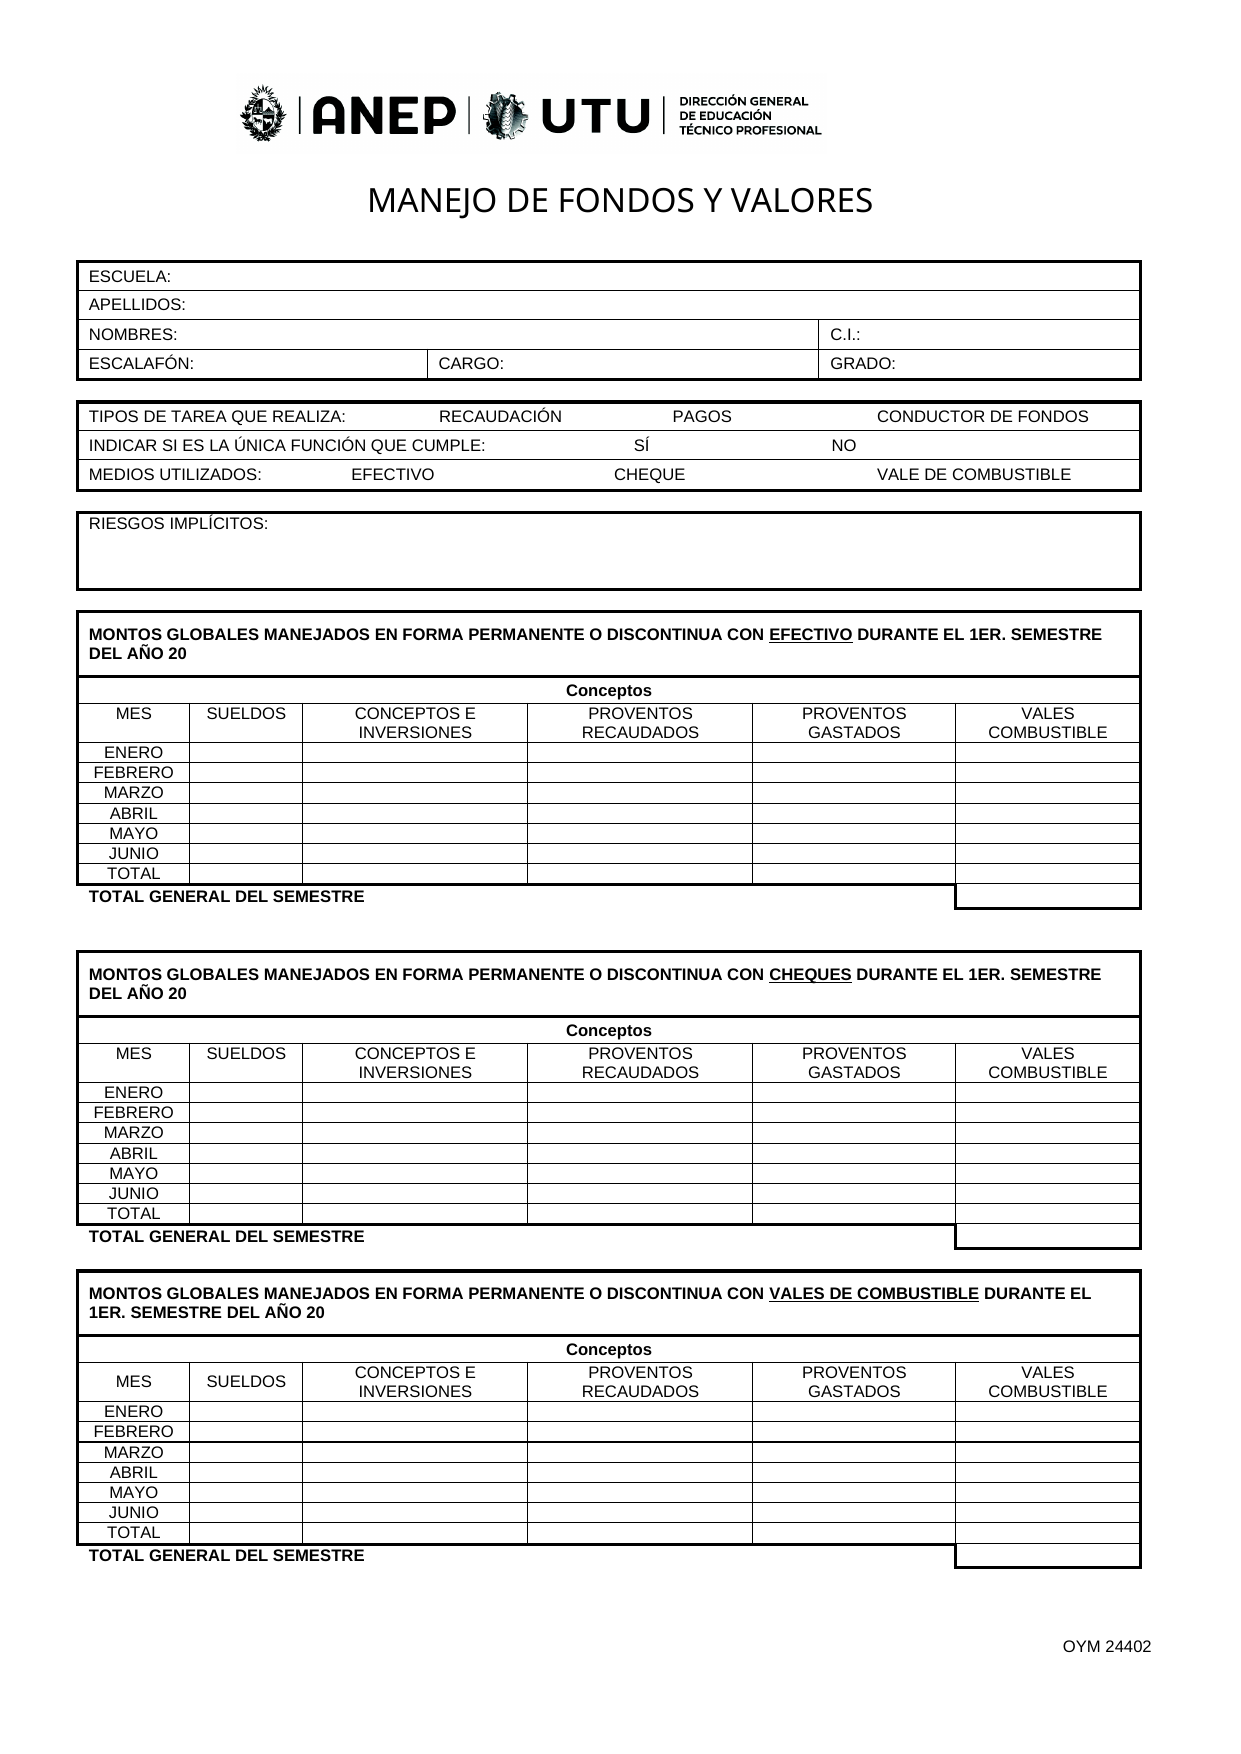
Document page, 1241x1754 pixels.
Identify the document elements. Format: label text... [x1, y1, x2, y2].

table_cell [528, 804, 752, 823]
table_cell EFECTIVO [340, 460, 603, 489]
table_cell [303, 844, 527, 863]
table_cell [528, 783, 752, 802]
table_cell SUELDOS [190, 704, 302, 742]
table_cell SUELDOS [190, 1044, 302, 1082]
table_cell MARZO [79, 1123, 189, 1142]
table_cell [753, 1523, 955, 1542]
table_cell [528, 743, 752, 762]
table_cell [303, 864, 527, 883]
table_cell VALES COMBUSTIBLE [956, 1044, 1139, 1082]
table_cell [956, 1402, 1139, 1421]
table_cell [190, 763, 302, 782]
table_cell MES [79, 704, 189, 742]
table_cell [528, 824, 752, 843]
table_cell [956, 743, 1139, 762]
table_cell [190, 1083, 302, 1102]
table_cell [753, 804, 955, 823]
table_cell [303, 1523, 527, 1542]
table_cell [956, 1123, 1139, 1142]
table_cell ESCALAFÓN: [79, 350, 427, 378]
table_cell [303, 1503, 527, 1522]
table_cell [753, 1123, 955, 1142]
table_cell [956, 1503, 1139, 1522]
table_cell [528, 1083, 752, 1102]
table_cell [190, 1164, 302, 1183]
table_cell [303, 1144, 527, 1163]
table_cell [528, 1523, 752, 1542]
table_header MONTOS GLOBALES MANEJADOS EN FORMA PERMANENTE O DISCONTINUA CON VALES DE COMBUSTIBLE DURANTE EL 1ER. SEMESTRE DEL AÑO 20 [79, 1273, 1139, 1334]
table_cell [753, 864, 955, 883]
table_cell [956, 783, 1139, 802]
table_cell [303, 1164, 527, 1183]
table_cell PROVENTOS RECAUDADOS [528, 1363, 752, 1401]
table_cell [303, 1083, 527, 1102]
table_cell TOTAL GENERAL DEL SEMESTRE [78, 1546, 954, 1566]
table_cell CONCEPTOS E INVERSIONES [303, 704, 527, 742]
table_cell [303, 1463, 527, 1482]
table_cell MEDIOS UTILIZADOS: [79, 460, 340, 489]
table_cell [956, 1463, 1139, 1482]
table_cell Conceptos [79, 1337, 1139, 1362]
table_cell ABRIL [79, 1463, 189, 1482]
table_cell [956, 1184, 1139, 1203]
table_cell [528, 1184, 752, 1203]
table_cell ENERO [79, 743, 189, 762]
table_cell FEBRERO [79, 763, 189, 782]
table_header CONDUCTOR DE FONDOS [866, 404, 1139, 430]
table_cell NOMBRES: [79, 320, 818, 348]
table_cell [957, 1224, 1139, 1247]
table_cell MARZO [79, 1443, 189, 1462]
table_cell Conceptos [79, 678, 1139, 702]
table_cell [303, 783, 527, 802]
table_cell [528, 1463, 752, 1482]
table_cell [753, 1503, 955, 1522]
table_cell [190, 743, 302, 762]
table_header PAGOS [661, 404, 866, 430]
table_cell [190, 1123, 302, 1142]
table_cell JUNIO [79, 1184, 189, 1203]
table_cell [956, 1483, 1139, 1502]
table_cell [956, 864, 1139, 883]
table_cell [956, 1103, 1139, 1122]
table_cell FEBRERO [79, 1422, 189, 1441]
table_cell NO [820, 431, 1139, 459]
table_cell [528, 1204, 752, 1223]
table_cell PROVENTOS RECAUDADOS [528, 704, 752, 742]
table_cell GRADO: [819, 350, 1139, 378]
table_cell TOTAL GENERAL DEL SEMESTRE [78, 1226, 954, 1247]
table_cell [956, 763, 1139, 782]
table_cell [753, 783, 955, 802]
table_cell [528, 1103, 752, 1122]
table_cell CONCEPTOS E INVERSIONES [303, 1363, 527, 1401]
table_cell [303, 1123, 527, 1142]
table_cell [303, 804, 527, 823]
table_cell [528, 844, 752, 863]
table_cell TOTAL [79, 1523, 189, 1542]
table_cell [753, 763, 955, 782]
table_cell APELLIDOS: [79, 291, 1139, 319]
table_cell [956, 824, 1139, 843]
table_cell MARZO [79, 783, 189, 802]
table_cell [753, 1103, 955, 1122]
table_cell MAYO [79, 1483, 189, 1502]
table_cell [956, 844, 1139, 863]
table_cell [956, 1164, 1139, 1183]
table_cell Conceptos [79, 1018, 1139, 1042]
table_cell CARGO: [428, 350, 818, 378]
table_cell [753, 1164, 955, 1183]
table_cell [190, 1204, 302, 1223]
picture [236, 73, 827, 154]
table_cell [528, 1144, 752, 1163]
table_cell [753, 844, 955, 863]
table_cell [528, 1443, 752, 1462]
table_cell JUNIO [79, 844, 189, 863]
table_cell [190, 864, 302, 883]
table_cell [190, 1443, 302, 1462]
table_cell [303, 1103, 527, 1122]
table_cell [956, 1204, 1139, 1223]
table_cell PROVENTOS GASTADOS [753, 1363, 955, 1401]
table_cell [190, 804, 302, 823]
table_cell [303, 1422, 527, 1441]
table_cell ENERO [79, 1083, 189, 1102]
table_cell [753, 1083, 955, 1102]
table_cell [956, 1083, 1139, 1102]
table_cell [753, 1422, 955, 1441]
table_cell JUNIO [79, 1503, 189, 1522]
table_cell [190, 1402, 302, 1421]
table_cell [528, 1402, 752, 1421]
table_cell SUELDOS [190, 1363, 302, 1401]
table_cell MES [79, 1044, 189, 1082]
table_cell [190, 1503, 302, 1522]
table_header RECAUDACIÓN [428, 404, 661, 430]
table_header TIPOS DE TAREA QUE REALIZA: [79, 404, 428, 430]
table_cell [528, 864, 752, 883]
table_cell [753, 1144, 955, 1163]
table_cell [303, 1483, 527, 1502]
table_cell [956, 1144, 1139, 1163]
table_cell [753, 1463, 955, 1482]
table_cell PROVENTOS GASTADOS [753, 704, 955, 742]
table_header ESCUELA: [79, 263, 1139, 289]
table_cell [753, 1204, 955, 1223]
table_cell [528, 1123, 752, 1142]
table_cell VALES COMBUSTIBLE [956, 1363, 1139, 1401]
table_cell C.I.: [819, 320, 1139, 348]
table_header RIESGOS IMPLÍCITOS: [79, 514, 1139, 588]
table_cell [528, 1503, 752, 1522]
table_cell [956, 1523, 1139, 1542]
table_cell [303, 1204, 527, 1223]
table_header MONTOS GLOBALES MANEJADOS EN FORMA PERMANENTE O DISCONTINUA CON CHEQUES DURANTE EL 1ER. SEMESTRE DEL AÑO 20 [79, 953, 1139, 1015]
table_cell ABRIL [79, 1144, 189, 1163]
table_cell [190, 824, 302, 843]
table_cell VALES COMBUSTIBLE [956, 704, 1139, 742]
table_cell PROVENTOS RECAUDADOS [528, 1044, 752, 1082]
table_cell [528, 763, 752, 782]
table_cell [190, 783, 302, 802]
table_cell [753, 824, 955, 843]
table_cell [190, 1422, 302, 1441]
table_cell TOTAL GENERAL DEL SEMESTRE [78, 886, 954, 907]
table_cell [303, 1443, 527, 1462]
table_cell [190, 1144, 302, 1163]
table_cell PROVENTOS GASTADOS [753, 1044, 955, 1082]
table_cell [190, 1463, 302, 1482]
table_cell [190, 1103, 302, 1122]
table_cell [957, 884, 1139, 907]
table_cell [753, 1483, 955, 1502]
text MANEJO DE FONDOS Y VALORES [89, 177, 1152, 223]
table_cell [528, 1483, 752, 1502]
table_cell ABRIL [79, 804, 189, 823]
table_cell [956, 1422, 1139, 1441]
table_cell TOTAL [79, 1204, 189, 1223]
table_cell FEBRERO [79, 1103, 189, 1122]
table_cell [528, 1422, 752, 1441]
table_cell [303, 763, 527, 782]
table_cell [956, 804, 1139, 823]
table_cell [957, 1544, 1139, 1566]
table_cell SÍ [622, 431, 820, 459]
table_cell [753, 1402, 955, 1421]
table_cell [190, 1184, 302, 1203]
table_cell [956, 1443, 1139, 1462]
table_cell [190, 1523, 302, 1542]
table_cell [753, 743, 955, 762]
table_cell CHEQUE [603, 460, 866, 489]
table_cell [303, 1402, 527, 1421]
table_cell [753, 1443, 955, 1462]
table_cell MES [79, 1363, 189, 1401]
table_cell [190, 1483, 302, 1502]
table_cell MAYO [79, 824, 189, 843]
table_cell [303, 743, 527, 762]
table_cell INDICAR SI ES LA ÚNICA FUNCIÓN QUE CUMPLE: [79, 431, 622, 459]
table_cell MAYO [79, 1164, 189, 1183]
table_cell [303, 824, 527, 843]
table_cell [303, 1184, 527, 1203]
table_cell [528, 1164, 752, 1183]
table_cell ENERO [79, 1402, 189, 1421]
table_cell [753, 1184, 955, 1203]
table_cell VALE DE COMBUSTIBLE [866, 460, 1139, 489]
table_header MONTOS GLOBALES MANEJADOS EN FORMA PERMANENTE O DISCONTINUA CON EFECTIVO DURANTE EL 1ER. SEMESTRE DEL AÑO 20 [79, 613, 1139, 675]
table_cell CONCEPTOS E INVERSIONES [303, 1044, 527, 1082]
table_cell [190, 844, 302, 863]
table_cell TOTAL [79, 864, 189, 883]
